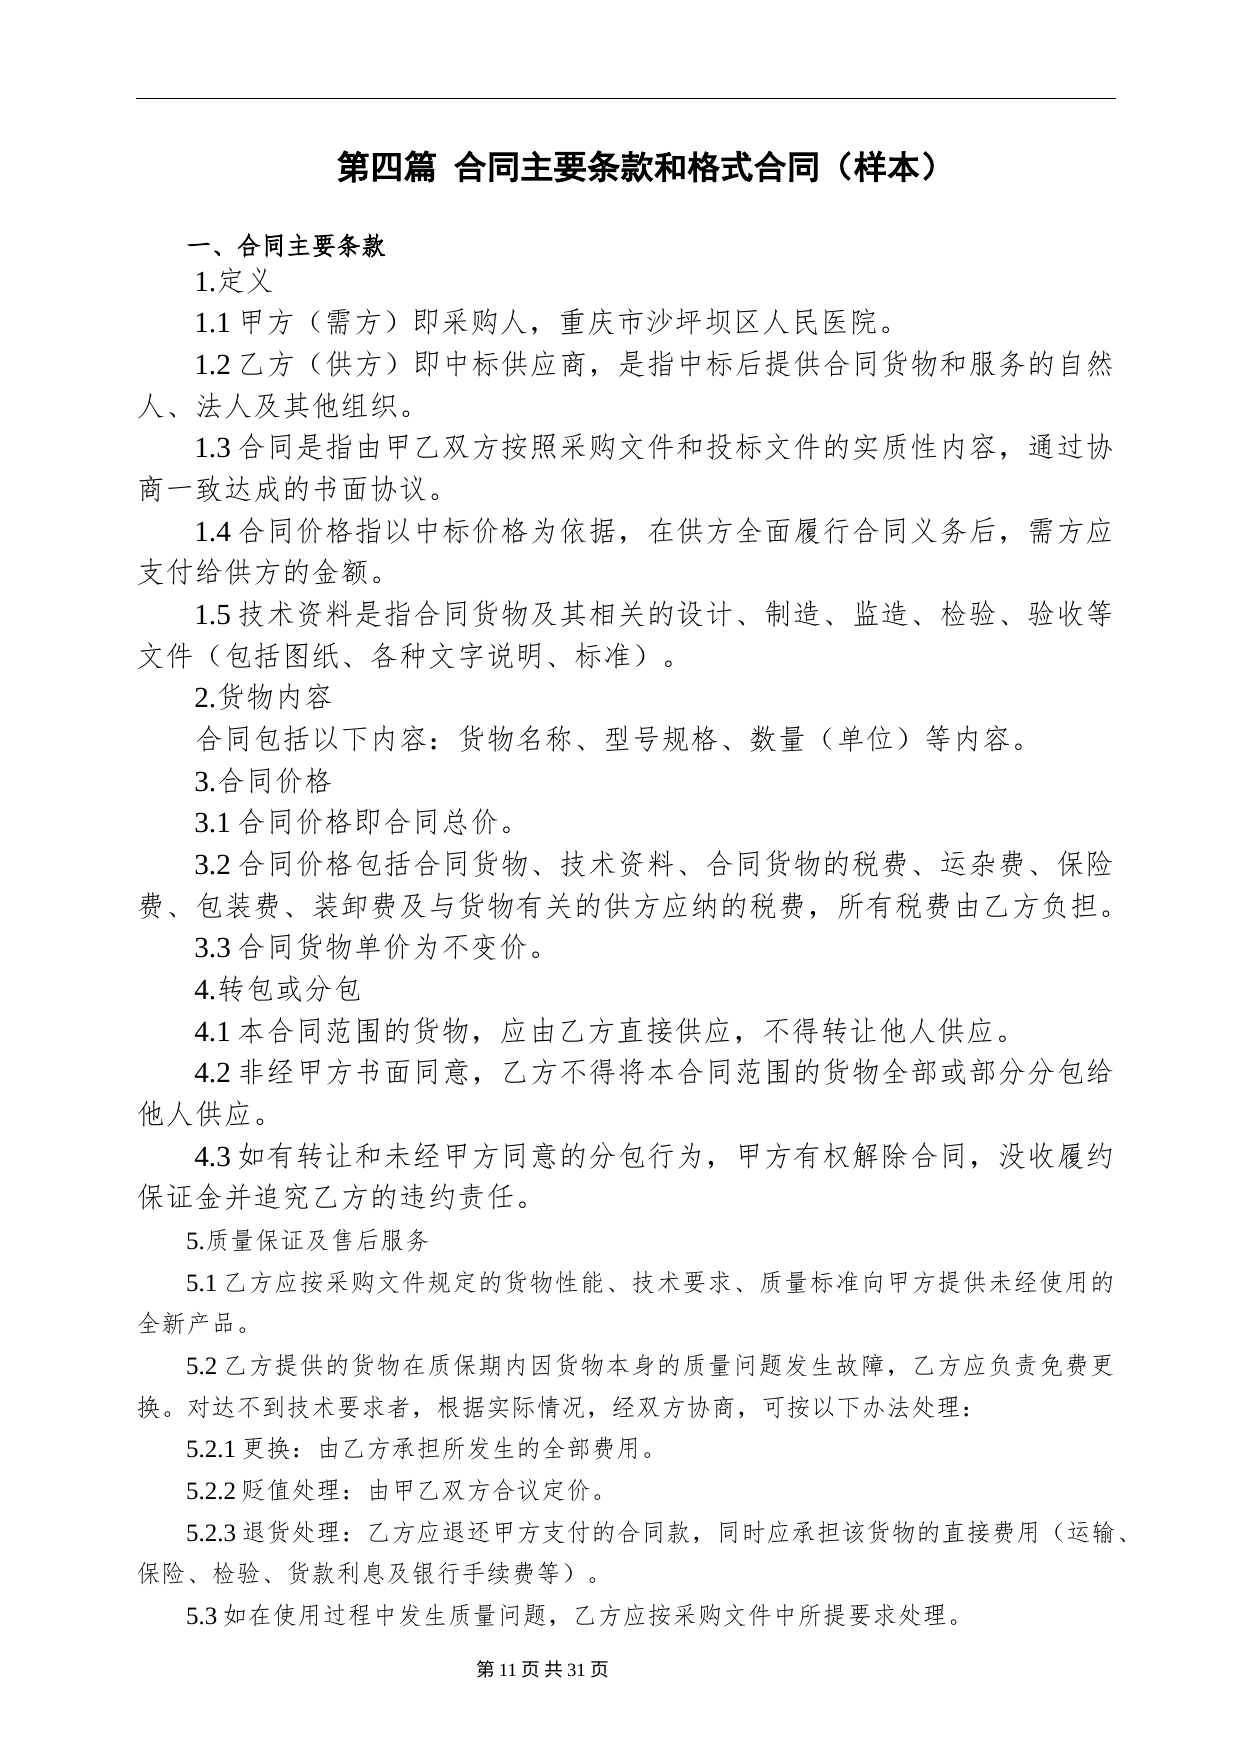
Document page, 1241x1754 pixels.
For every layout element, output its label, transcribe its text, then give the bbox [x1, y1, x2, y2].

text 4.1本合同范围的货物，应由乙方直接供应，不得转让他人供应。 [136, 1008, 1116, 1049]
text 1.2乙方（供方）即中标供应商，是指中标后提供合同货物和服务的自然人、法人及其他组织。 [136, 341, 1116, 424]
text 5.2.2贬值处理：由甲乙双方合议定价。 [136, 1466, 1116, 1508]
text 1.定义 [136, 258, 1116, 299]
text 3.合同价格 [136, 758, 1116, 799]
text 3.2合同价格包括合同货物、技术资料、合同货物的税费、运杂费、保险费、包装费、装卸费及与货物有关的供方应纳的税费，所有税费由乙方负担。 [136, 841, 1116, 924]
text 5.3如在使用过程中发生质量问题，乙方应按采购文件中所提要求处理。 [136, 1591, 1116, 1633]
text 3.3合同货物单价为不变价。 [136, 924, 1116, 966]
text 5.质量保证及售后服务 [136, 1216, 1116, 1258]
text 1.3合同是指由甲乙双方按照采购文件和投标文件的实质性内容，通过协商一致达成的书面协议。 [136, 424, 1116, 508]
text 1.4合同价格指以中标价格为依据，在供方全面履行合同义务后，需方应支付给供方的金额。 [136, 508, 1116, 591]
text 5.2.1更换：由乙方承担所发生的全部费用。 [136, 1424, 1116, 1466]
text 1.1甲方（需方）即采购人，重庆市沙坪坝区人民医院。 [136, 299, 1116, 341]
subtitle 第四篇 合同主要条款和格式合同（样本） [136, 145, 1116, 183]
text 5.2.3退货处理：乙方应退还甲方支付的合同款，同时应承担该货物的直接费用（运输、保险、检验、货款利息及银行手续费等）。 [136, 1508, 1116, 1591]
text 4.2非经甲方书面同意，乙方不得将本合同范围的货物全部或部分分包给他人供应。 [136, 1049, 1116, 1133]
text 1.5技术资料是指合同货物及其相关的设计、制造、监造、检验、验收等文件（包括图纸、各种文字说明、标准）。 [136, 591, 1116, 674]
subtitle 一、合同主要条款 [136, 229, 1116, 258]
text 2.货物内容 [136, 674, 1116, 716]
text 3.1合同价格即合同总价。 [136, 799, 1116, 841]
text 5.1乙方应按采购文件规定的货物性能、技术要求、质量标准向甲方提供未经使用的全新产品。 [136, 1258, 1116, 1341]
text 4.转包或分包 [136, 966, 1116, 1008]
text 4.3如有转让和未经甲方同意的分包行为，甲方有权解除合同，没收履约保证金并追究乙方的违约责任。 [136, 1133, 1116, 1216]
text 5.2乙方提供的货物在质保期内因货物本身的质量问题发生故障，乙方应负责免费更换。对达不到技术要求者，根据实际情况，经双方协商，可按以下办法处理： [136, 1341, 1116, 1424]
text 合同包括以下内容：货物名称、型号规格、数量（单位）等内容。 [136, 716, 1116, 758]
